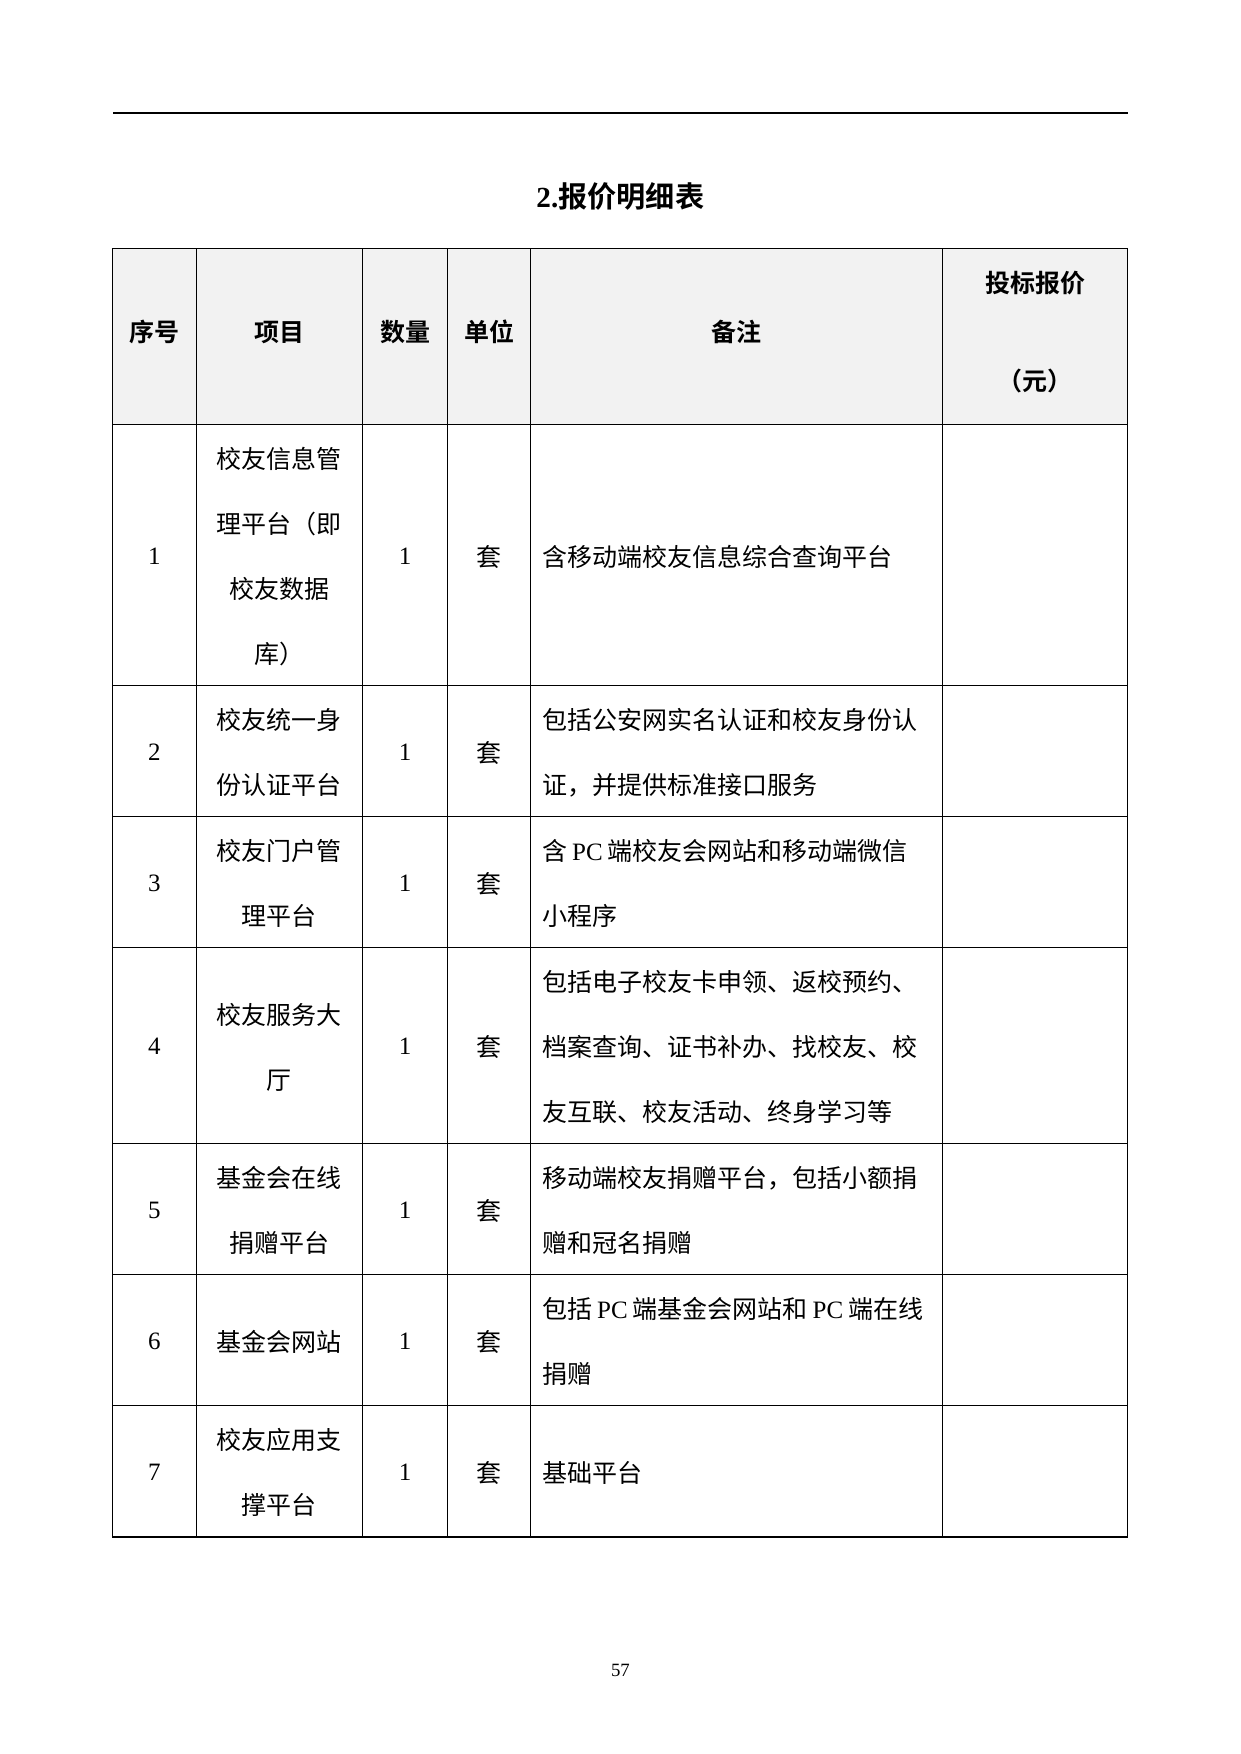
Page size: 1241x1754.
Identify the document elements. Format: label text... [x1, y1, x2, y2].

table_cell [943, 948, 1127, 1143]
table_cell [943, 1144, 1127, 1274]
table_header 序号 [113, 249, 196, 424]
table_cell 1 [363, 1275, 447, 1405]
table_cell 1 [113, 425, 196, 685]
table_cell 包括电子校友卡申领、返校预约、档案查询、证书补办、找校友、校友互联、校友活动、终身学习等 [531, 948, 942, 1143]
table_cell 1 [363, 1144, 447, 1274]
table_cell 套 [448, 425, 530, 685]
table_cell 含PC端校友会网站和移动端微信小程序 [531, 817, 942, 947]
table_cell 6 [113, 1275, 196, 1405]
table_cell 套 [448, 1406, 530, 1536]
table_cell 校友应用支撑平台 [197, 1406, 362, 1536]
table_header 数量 [363, 249, 447, 424]
table_cell 基金会网站 [197, 1275, 362, 1405]
table_cell 校友门户管理平台 [197, 817, 362, 947]
table_cell 移动端校友捐赠平台，包括小额捐赠和冠名捐赠 [531, 1144, 942, 1274]
table_cell 1 [363, 817, 447, 947]
table_cell 含移动端校友信息综合查询平台 [531, 425, 942, 685]
table_cell 1 [363, 686, 447, 816]
table_header 投标报价（元） [943, 249, 1127, 424]
table_cell 校友统一身份认证平台 [197, 686, 362, 816]
table_cell [943, 425, 1127, 685]
table_cell 套 [448, 1144, 530, 1274]
table_cell [943, 1275, 1127, 1405]
table_cell 包括PC端基金会网站和PC端在线捐赠 [531, 1275, 942, 1405]
table_cell 5 [113, 1144, 196, 1274]
table_cell 包括公安网实名认证和校友身份认证，并提供标准接口服务 [531, 686, 942, 816]
text 2.报价明细表 [112, 162, 1128, 227]
table_cell 1 [363, 948, 447, 1143]
table_cell 基础平台 [531, 1406, 942, 1536]
table_cell 套 [448, 948, 530, 1143]
table_cell 校友信息管理平台（即校友数据库） [197, 425, 362, 685]
table_cell 3 [113, 817, 196, 947]
table_cell 4 [113, 948, 196, 1143]
table_cell 1 [363, 1406, 447, 1536]
table_header 项目 [197, 249, 362, 424]
table_cell 1 [363, 425, 447, 685]
table_cell 套 [448, 817, 530, 947]
table_cell [943, 817, 1127, 947]
table_cell 套 [448, 686, 530, 816]
table_cell 基金会在线捐赠平台 [197, 1144, 362, 1274]
table_header 单位 [448, 249, 530, 424]
table_cell 套 [448, 1275, 530, 1405]
table_cell 校友服务大厅 [197, 948, 362, 1143]
table_cell [943, 686, 1127, 816]
table_header 备注 [531, 249, 942, 424]
table_cell [943, 1406, 1127, 1536]
table_cell 7 [113, 1406, 196, 1536]
table_cell 2 [113, 686, 196, 816]
